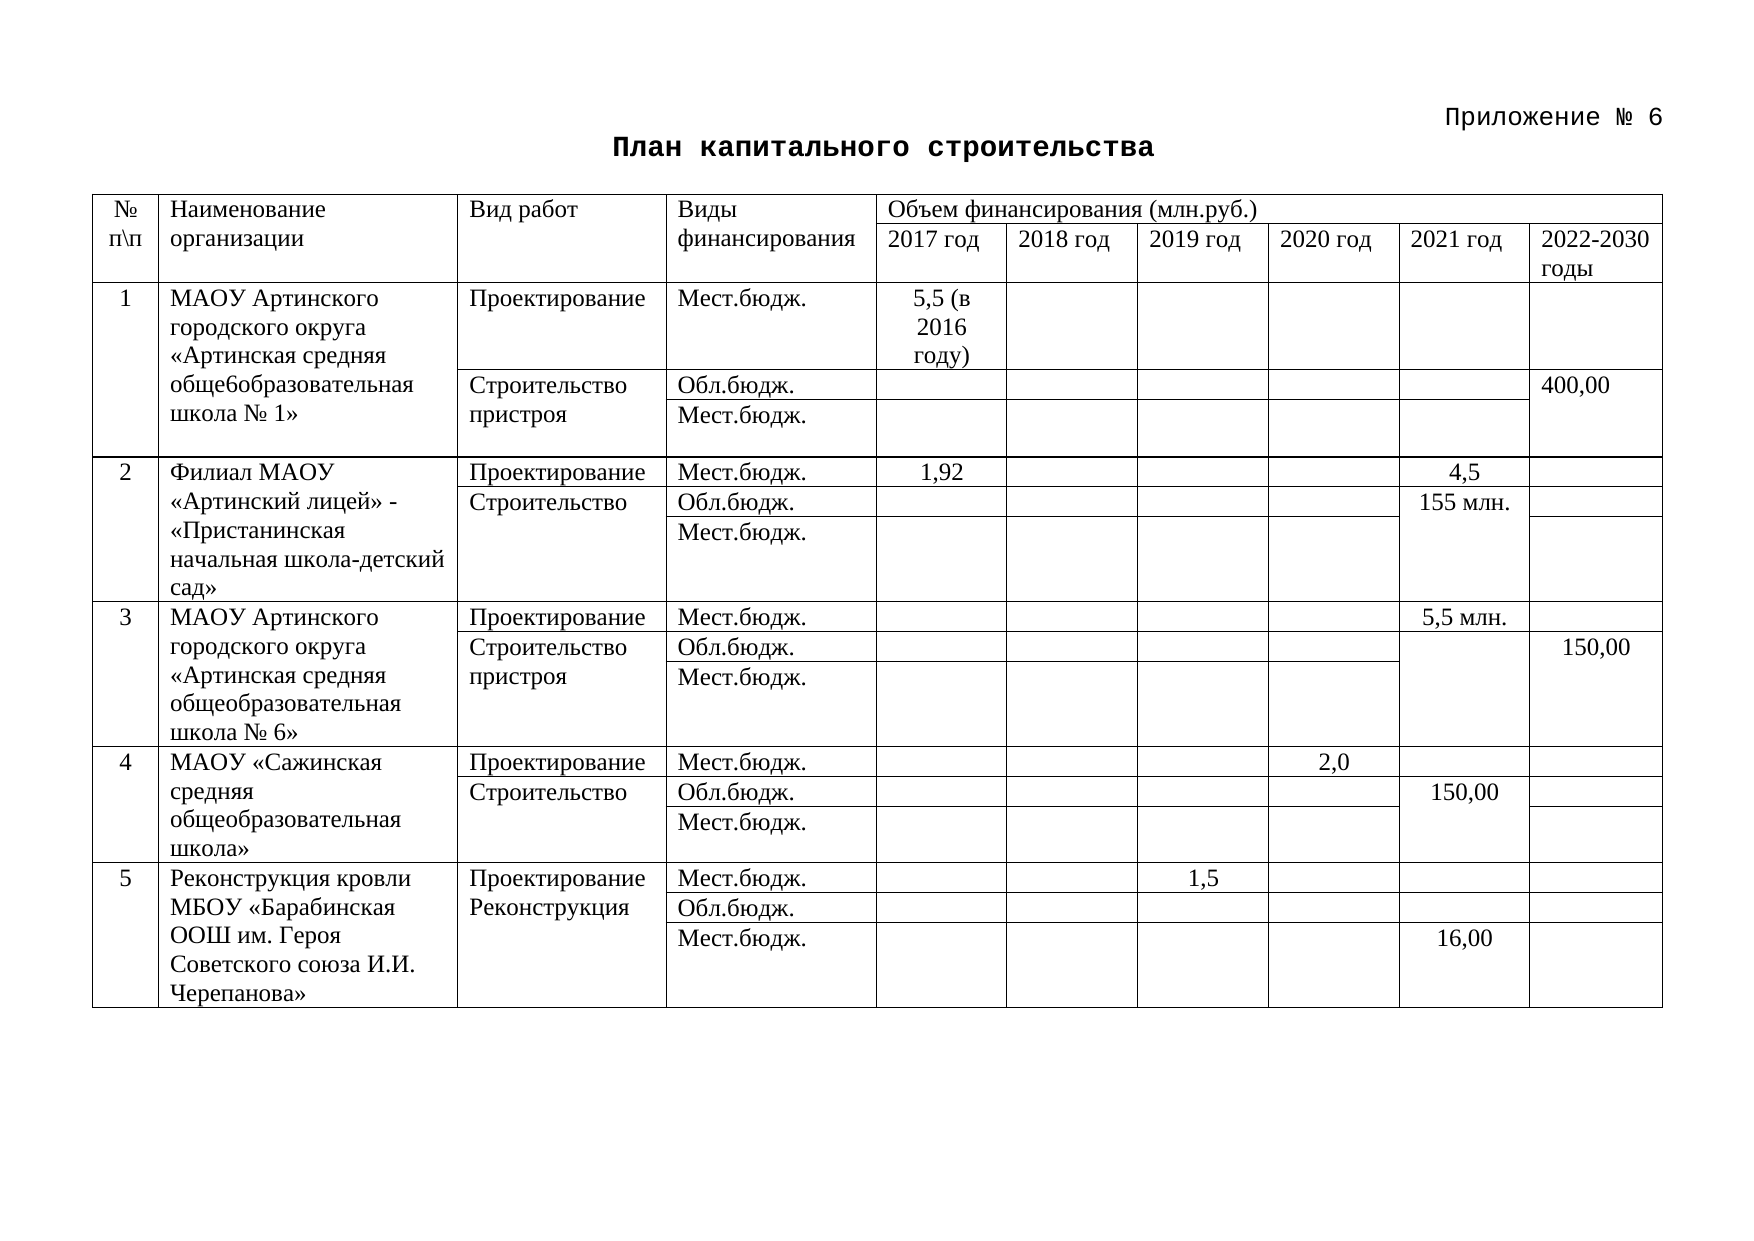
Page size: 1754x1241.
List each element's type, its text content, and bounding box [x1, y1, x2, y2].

table_cell [1138, 487, 1268, 516]
table_cell [1269, 487, 1399, 516]
table_cell [1269, 893, 1399, 922]
table_cell 2021 год [1400, 224, 1529, 282]
table_cell [1138, 400, 1268, 456]
table_cell Обл.бюдж. [667, 777, 876, 806]
table_cell [1269, 923, 1399, 1007]
table_cell [1530, 863, 1662, 892]
table_cell [1007, 602, 1137, 631]
table_cell [1007, 632, 1137, 661]
table_cell [1269, 283, 1399, 369]
table_cell 2022-2030 годы [1530, 224, 1662, 282]
table_cell [1530, 893, 1662, 922]
table_cell [1138, 893, 1268, 922]
table_cell 5 [93, 863, 158, 1007]
table_cell [877, 893, 1006, 922]
table_cell Мест.бюдж. [667, 807, 876, 862]
text План капитального строительства [103, 131, 1663, 162]
table_cell 2,0 [1269, 747, 1399, 776]
table_cell [1007, 747, 1137, 776]
table_cell [1007, 400, 1137, 456]
table_cell [877, 662, 1006, 746]
table_cell 2017 год [877, 224, 1006, 282]
table_cell [1269, 777, 1399, 806]
table_cell [1400, 400, 1529, 456]
table_cell 150,00 [1530, 632, 1662, 746]
table_cell Строительство [458, 487, 666, 601]
table_cell 1 [93, 283, 158, 456]
table_cell [1400, 632, 1529, 746]
table_cell [1269, 662, 1399, 746]
table_cell [1530, 458, 1662, 486]
table_cell [1007, 458, 1137, 486]
table_cell [877, 863, 1006, 892]
table_cell [1530, 747, 1662, 776]
table_cell [1138, 458, 1268, 486]
table_cell 155 млн. [1400, 487, 1529, 601]
table_cell [1007, 893, 1137, 922]
table_cell Мест.бюдж. [667, 602, 876, 631]
table_cell [1400, 283, 1529, 369]
table_cell Проектирование [458, 458, 666, 486]
table_cell [1269, 458, 1399, 486]
table_cell [1138, 370, 1268, 399]
table_cell [877, 602, 1006, 631]
table_cell [1138, 747, 1268, 776]
table_cell [1269, 517, 1399, 601]
table_cell Мест.бюдж. [667, 458, 876, 486]
table_cell МАОУ «Сажинская средняя общеобразовательная школа» [159, 747, 457, 862]
table_cell 2019 год [1138, 224, 1268, 282]
table_cell Строительство пристроя [458, 632, 666, 746]
text Приложение № 6 [105, 100, 1663, 131]
table_cell [1269, 370, 1399, 399]
table_cell 4,5 [1400, 458, 1529, 486]
table_cell [1400, 893, 1529, 922]
table_cell Мест.бюдж. [667, 863, 876, 892]
table_cell [1530, 923, 1662, 1007]
table_cell [1530, 777, 1662, 806]
table_cell [1007, 662, 1137, 746]
table_cell [877, 370, 1006, 399]
table_cell [1138, 602, 1268, 631]
table_cell Мест.бюдж. [667, 283, 876, 369]
table_cell 1,5 [1138, 863, 1268, 892]
table_cell Мест.бюдж. [667, 517, 876, 601]
table_cell [1400, 863, 1529, 892]
table_cell [1138, 662, 1268, 746]
table_cell [1007, 807, 1137, 862]
table_cell [1269, 602, 1399, 631]
table_cell Обл.бюдж. [667, 370, 876, 399]
table_cell 16,00 [1400, 923, 1529, 1007]
table_cell [1138, 923, 1268, 1007]
table_cell [1138, 777, 1268, 806]
table_cell 5,5 млн. [1400, 602, 1529, 631]
table_cell [1530, 602, 1662, 631]
table_cell Проектирование [458, 747, 666, 776]
table_cell [1007, 370, 1137, 399]
table_cell [1138, 807, 1268, 862]
table_cell [1007, 517, 1137, 601]
table_cell [1007, 923, 1137, 1007]
table_cell 3 [93, 602, 158, 746]
table_cell [877, 632, 1006, 661]
table_header Объем финансирования (млн.руб.) [877, 195, 1662, 223]
table_cell [877, 923, 1006, 1007]
table_cell 400,00 [1530, 370, 1662, 456]
table_cell [877, 400, 1006, 456]
table_cell [1269, 400, 1399, 456]
table_cell МАОУ Артинского городского округа «Артинская средняя обще6образовательная школа № 1» [159, 283, 457, 456]
table_cell [877, 777, 1006, 806]
table_cell Мест.бюдж. [667, 923, 876, 1007]
table_cell Мест.бюдж. [667, 400, 876, 456]
table_cell [1138, 283, 1268, 369]
table_cell 5,5 (в 2016 году) [877, 283, 1006, 369]
table_cell 2 [93, 458, 158, 601]
table_cell [1530, 283, 1662, 369]
table_header № п\п [93, 195, 158, 282]
table_cell [1007, 863, 1137, 892]
table_cell Строительство пристроя [458, 370, 666, 456]
table_cell [1400, 747, 1529, 776]
table_header Виды финансирования [667, 195, 876, 282]
table_cell [1269, 863, 1399, 892]
table_header Вид работ [458, 195, 666, 282]
table_cell Проектирование [458, 283, 666, 369]
table_cell [1007, 283, 1137, 369]
table_cell 2018 год [1007, 224, 1137, 282]
table_cell Реконструкция кровли МБОУ «Барабинская ООШ им. Героя Советского союза И.И. Черепанова» [159, 863, 457, 1007]
table_cell [1400, 370, 1529, 399]
table_cell Проектирование Реконструкция [458, 863, 666, 1007]
table_cell Мест.бюдж. [667, 747, 876, 776]
table_cell [1269, 632, 1399, 661]
table_cell Филиал МАОУ «Артинский лицей» - «Пристанинская начальная школа-детский сад» [159, 458, 457, 601]
table_cell [1530, 487, 1662, 516]
table_cell 150,00 [1400, 777, 1529, 862]
table_cell [1138, 632, 1268, 661]
table_cell [1007, 777, 1137, 806]
table_cell Мест.бюдж. [667, 662, 876, 746]
table_cell [1530, 517, 1662, 601]
table_cell Проектирование [458, 602, 666, 631]
table_cell 4 [93, 747, 158, 862]
table_cell Строительство [458, 777, 666, 862]
table_cell Обл.бюдж. [667, 893, 876, 922]
table_cell МАОУ Артинского городского округа «Артинская средняя общеобразовательная школа № 6» [159, 602, 457, 746]
table_cell [877, 747, 1006, 776]
table_cell [877, 487, 1006, 516]
table_cell Обл.бюдж. [667, 487, 876, 516]
table_cell [877, 807, 1006, 862]
table_cell [1007, 487, 1137, 516]
table_cell [1530, 807, 1662, 862]
table_cell 2020 год [1269, 224, 1399, 282]
table_cell [877, 517, 1006, 601]
table_cell [1138, 517, 1268, 601]
table_cell 1,92 [877, 458, 1006, 486]
table_header Наименование организации [159, 195, 457, 282]
table_cell [1269, 807, 1399, 862]
table_cell Обл.бюдж. [667, 632, 876, 661]
